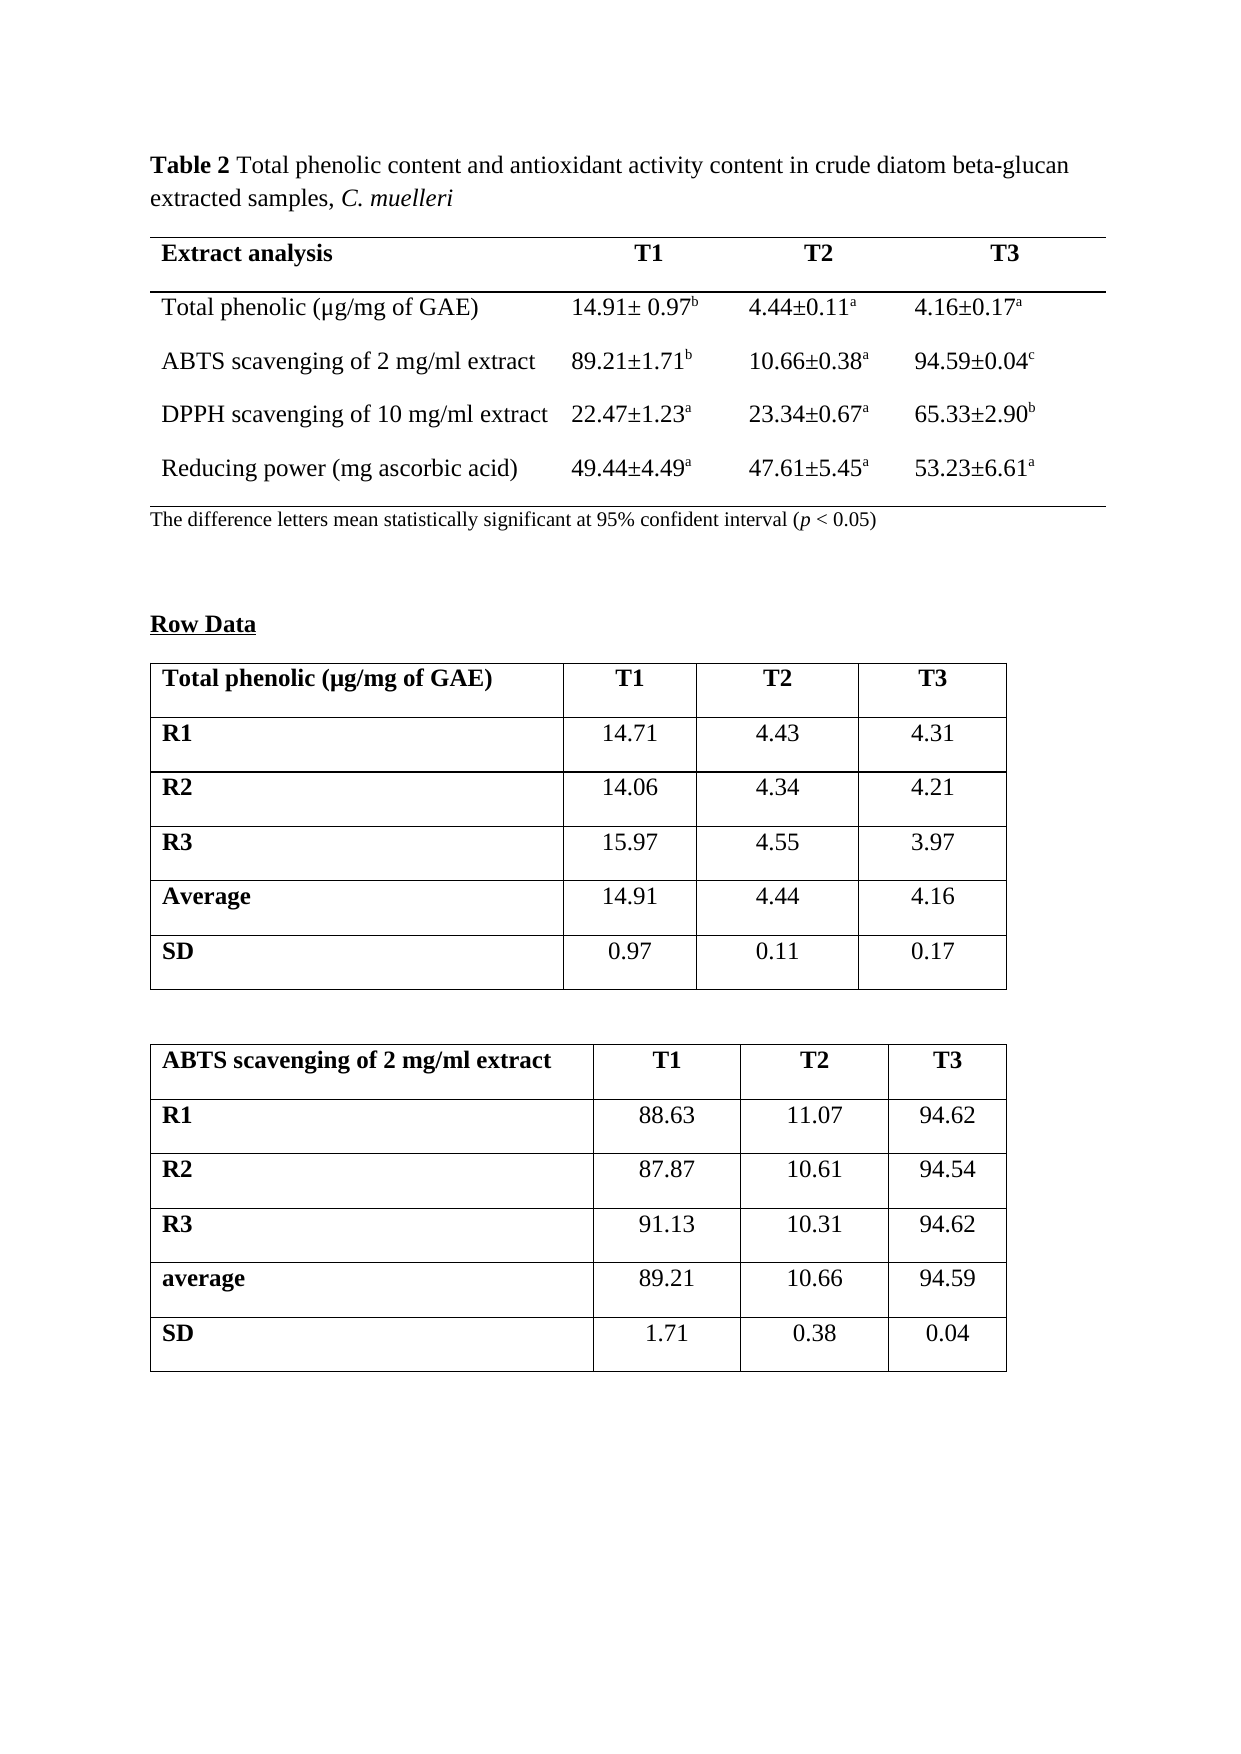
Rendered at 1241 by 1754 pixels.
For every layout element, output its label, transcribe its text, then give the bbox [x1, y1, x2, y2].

table_cell 94.59±0.04c [900, 346, 1106, 399]
table_cell 94.59 [889, 1263, 1006, 1317]
table_cell R2 [151, 773, 563, 826]
table_cell 53.23±6.61a [900, 453, 1106, 506]
table_cell 94.62 [889, 1209, 1006, 1262]
table_cell 0.11 [697, 936, 858, 989]
table_cell 4.44±0.11a [737, 293, 899, 346]
table_cell 65.33±2.90b [900, 399, 1106, 453]
table_cell 10.61 [741, 1154, 888, 1208]
table_cell 10.66 [741, 1263, 888, 1317]
table_cell 4.44 [697, 881, 858, 935]
table_cell 88.63 [594, 1100, 740, 1153]
table_cell R1 [151, 1100, 593, 1153]
table_header T3 [859, 664, 1006, 717]
table_header Total phenolic (μg/mg of GAE) [151, 664, 563, 717]
table_cell 49.44±4.49a [560, 453, 737, 506]
table_cell 1.71 [594, 1318, 740, 1371]
table_header T2 [697, 664, 858, 717]
table_cell DPPH scavenging of 10 mg/ml extract [150, 399, 560, 453]
table_cell SD [151, 936, 563, 989]
table_cell 23.34±0.67a [737, 399, 899, 453]
table_cell 4.55 [697, 827, 858, 880]
text Table 2 Total phenolic content and antioxidant activity content in crude diatom beta-glucan extracted samples, C. muelleri [150, 150, 1090, 212]
table_cell 4.16 [859, 881, 1006, 935]
table_cell R2 [151, 1154, 593, 1208]
table_header Extract analysis [150, 238, 560, 291]
table_cell 89.21 [594, 1263, 740, 1317]
table_cell 94.62 [889, 1100, 1006, 1153]
table_cell 0.97 [564, 936, 696, 989]
table_cell 91.13 [594, 1209, 740, 1262]
table_cell 15.97 [564, 827, 696, 880]
table_cell R3 [151, 1209, 593, 1262]
table_cell 0.17 [859, 936, 1006, 989]
table_cell 4.16±0.17a [900, 293, 1106, 346]
table_cell Average [151, 881, 563, 935]
table_cell 14.71 [564, 718, 696, 771]
table_cell 4.21 [859, 773, 1006, 826]
table_cell 10.31 [741, 1209, 888, 1262]
table_cell 4.43 [697, 718, 858, 771]
table_cell 14.91 [564, 881, 696, 935]
table_cell R3 [151, 827, 563, 880]
text The difference letters mean statistically significant at 95% confident interval (p < 0.05) [150, 507, 1090, 531]
table_cell 4.31 [859, 718, 1006, 771]
table_cell average [151, 1263, 593, 1317]
table_cell 47.61±5.45a [737, 453, 899, 506]
table_cell 10.66±0.38a [737, 346, 899, 399]
table_cell 0.38 [741, 1318, 888, 1371]
table_header T3 [889, 1045, 1006, 1099]
table_cell 14.91± 0.97b [560, 293, 737, 346]
table_header T2 [741, 1045, 888, 1099]
table_header T1 [564, 664, 696, 717]
table_cell 11.07 [741, 1100, 888, 1153]
table_header T1 [594, 1045, 740, 1099]
table_cell ABTS scavenging of 2 mg/ml extract [150, 346, 560, 399]
table_cell 94.54 [889, 1154, 1006, 1208]
table_cell 22.47±1.23a [560, 399, 737, 453]
table_cell 0.04 [889, 1318, 1006, 1371]
table_header ABTS scavenging of 2 mg/ml extract [151, 1045, 593, 1099]
table_cell 14.06 [564, 773, 696, 826]
text Row Data [150, 609, 1090, 637]
table_cell Total phenolic (μg/mg of GAE) [150, 293, 560, 346]
table_cell Reducing power (mg ascorbic acid) [150, 453, 560, 506]
table_header T3 [900, 238, 1106, 291]
table_cell 4.34 [697, 773, 858, 826]
table_cell 89.21±1.71b [560, 346, 737, 399]
table_header T1 [560, 238, 737, 291]
table_header T2 [737, 238, 899, 291]
table_cell 3.97 [859, 827, 1006, 880]
table_cell 87.87 [594, 1154, 740, 1208]
table_cell SD [151, 1318, 593, 1371]
table_cell R1 [151, 718, 563, 771]
